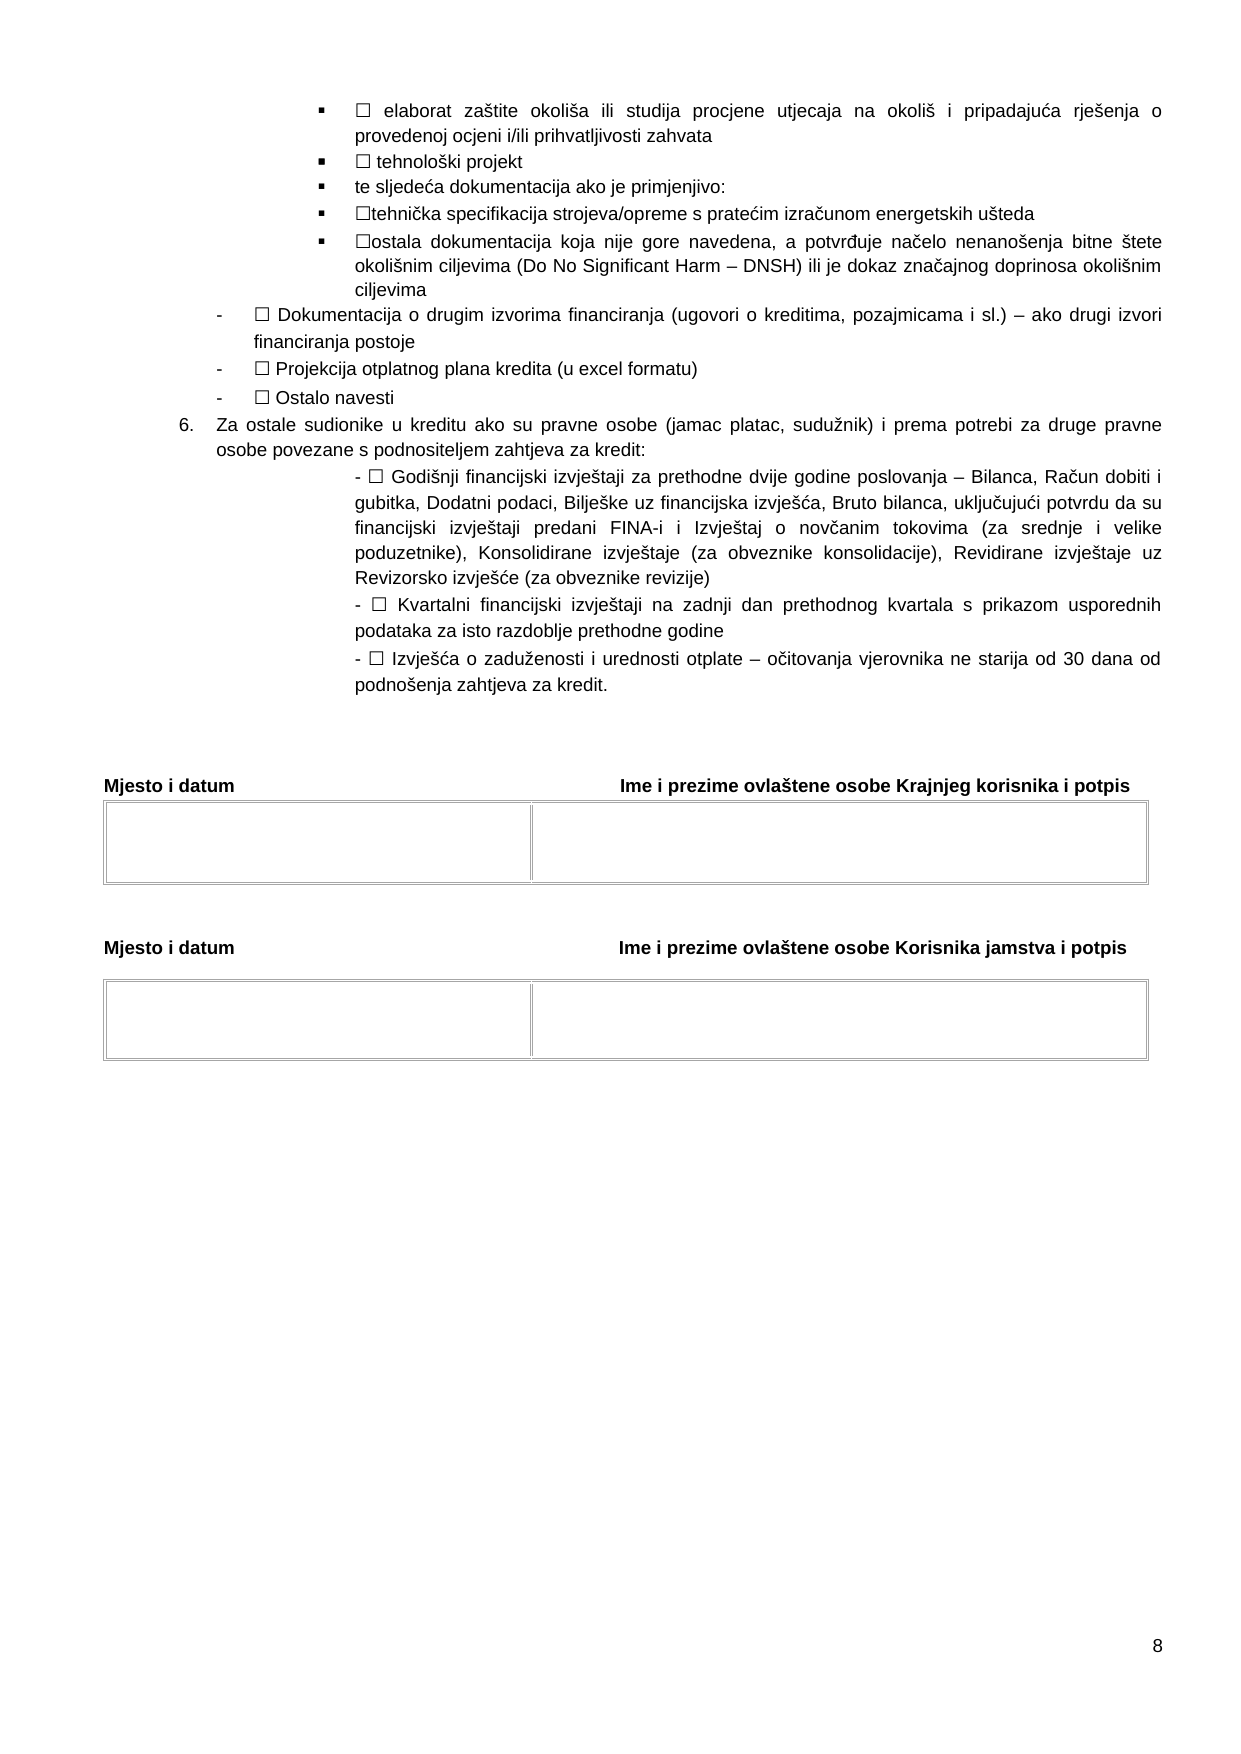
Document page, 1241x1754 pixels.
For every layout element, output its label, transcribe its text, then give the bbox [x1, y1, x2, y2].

list Projekcija otplatnog plana kredita (u excel formatu) [216, 355, 1162, 381]
list tehnička specifikacija strojeva/opreme s pratećim izračunom energetskih ušteda [317, 201, 1162, 226]
list elaborat zaštite okoliša ili studija procjene utjecaja na okoliš i pripadajuća rješenja o provedenoj ocjeni i/ili prihvatljivosti zahvata [317, 98, 1162, 146]
list - Kvartalni financijski izvještaji na zadnji dan prethodnog kvartala s prikazom usporednih podataka za isto razdoblje prethodne godine [354, 591, 1162, 642]
list Ostalo navesti [216, 384, 1162, 410]
table_header [532, 982, 1146, 1058]
table_header [107, 980, 532, 1058]
list ostala dokumentacija koja nije gore navedena, a potvrđuje načelo nenanošenja bitne štete okolišnim ciljevima (Do No Significant Harm – DNSH) ili je dokaz značajnog doprinosa okolišnim ciljevima [317, 228, 1162, 300]
list tehnološki projekt [317, 148, 1162, 174]
text Mjesto i datum Ime i prezime ovlaštene osobe Krajnjeg korisnika i potpis [103, 774, 1162, 796]
list - Izvješća o zaduženosti i urednosti otplate – očitovanja vjerovnika ne starija od 30 dana od podnošenja zahtjeva za kredit. [354, 645, 1162, 695]
table_header [532, 803, 1146, 882]
text Mjesto i datum Ime i prezime ovlaštene osobe Korisnika jamstva i potpis [103, 937, 1162, 959]
list Dokumentacija o drugim izvorima financiranja (ugovori o kreditima, pozajmicama i sl.) – ako drugi izvori financiranja postoje [216, 302, 1162, 352]
list te sljedeća dokumentacija ako je primjenjivo: [317, 176, 1162, 197]
table_header [107, 801, 532, 882]
list - Godišnji financijski izvještaji za prethodne dvije godine poslovanja – Bilanca, Račun dobiti i gubitka, Dodatni podaci, Bilješke uz financijska izvješća, Bruto bilanca, uključujući potvrdu da su financijski izvještaji predani FINA-i i Izvještaj o novčanim tokovima (za srednje i velike poduzetnike), Konsolidirane izvještaje (za obveznike konsolidacije), Revidirane izvještaje uz Revizorsko izvješće (za obveznike revizije) [354, 463, 1162, 588]
list Za ostale sudionike u kreditu ako su pravne osobe (jamac platac, sudužnik) i prema potrebi za druge pravne osobe povezane s podnositeljem zahtjeva za kredit: [178, 414, 1162, 460]
